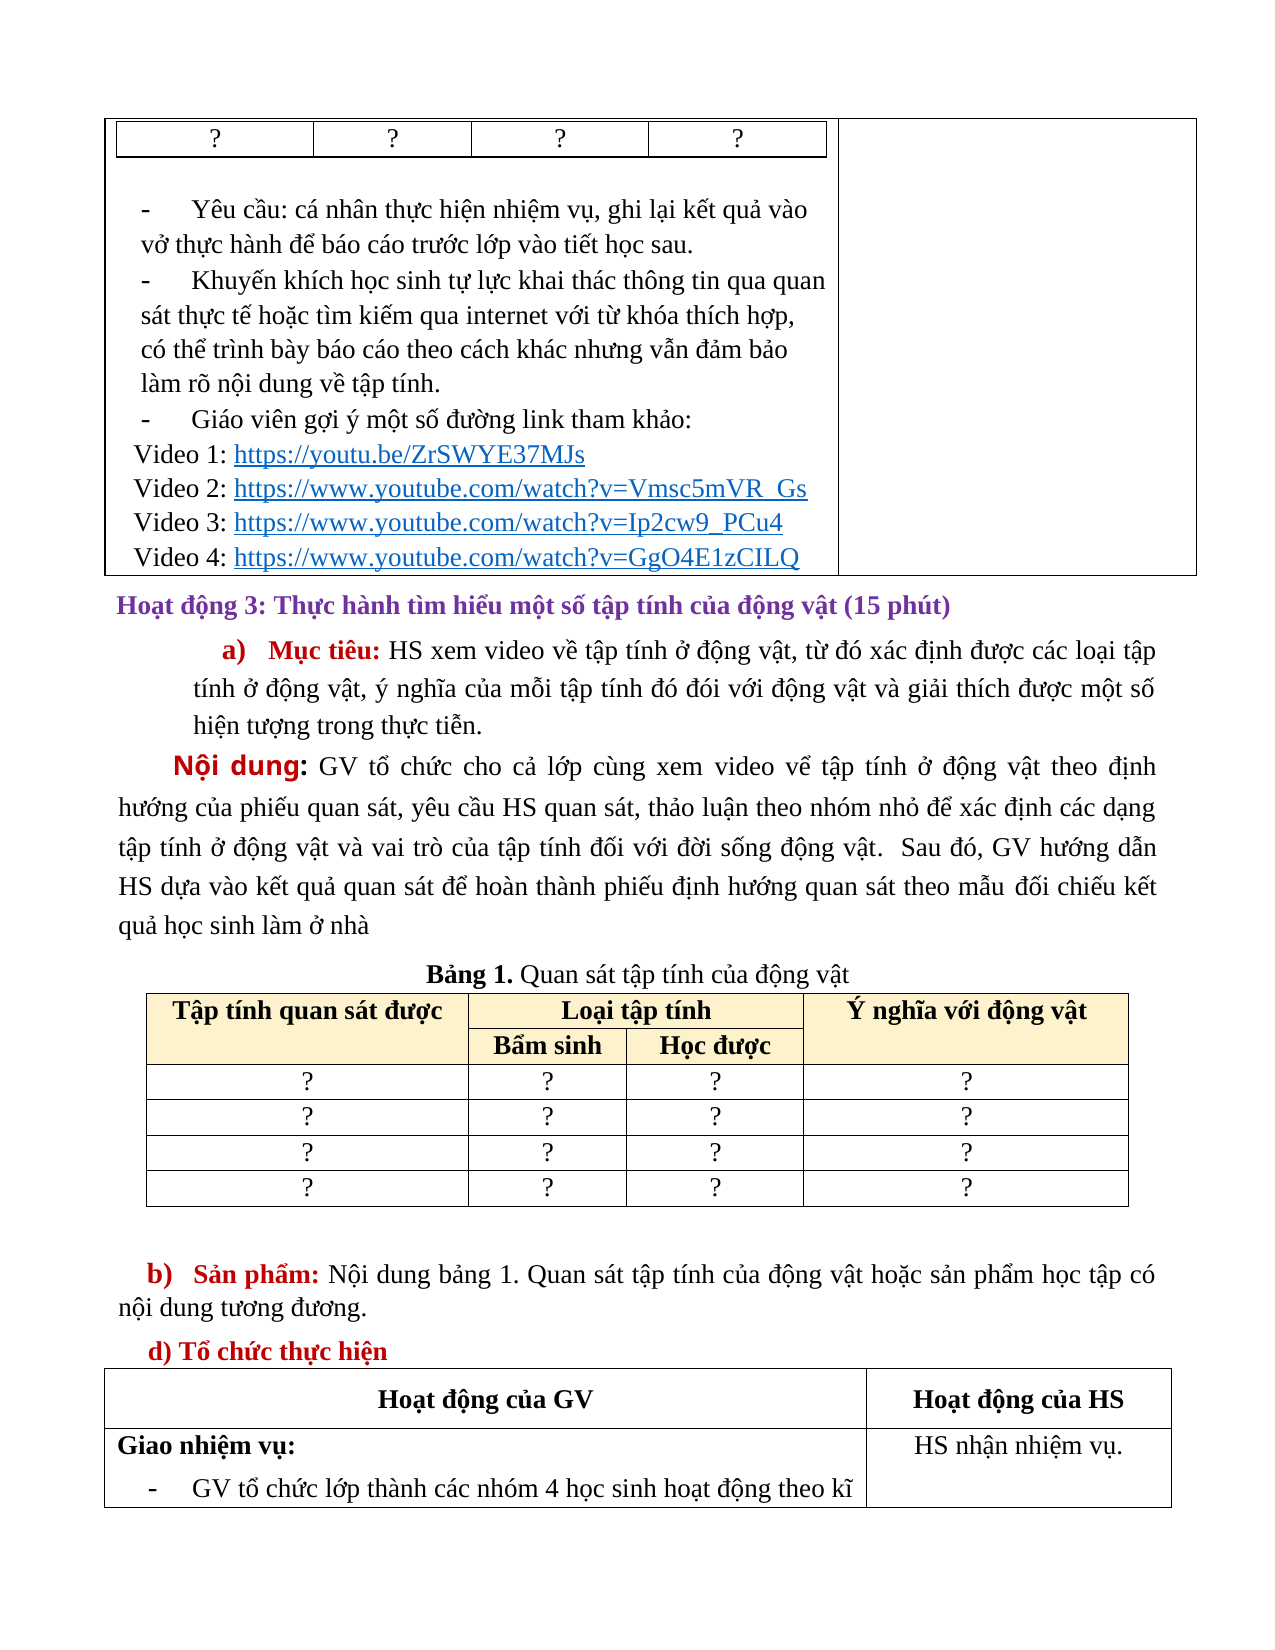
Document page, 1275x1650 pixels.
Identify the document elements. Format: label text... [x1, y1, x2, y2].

table_cell ? [627, 1136, 803, 1170]
subtitle d) Tổ chức thực hiện [117, 1335, 1157, 1366]
table_cell ? [469, 1136, 626, 1170]
table_cell ? [804, 1065, 1128, 1099]
table_cell Bẩm sinh [469, 1029, 626, 1064]
table_header Hoạt động của GV [105, 1369, 866, 1428]
table_header Tập tính quan sát được [147, 994, 468, 1064]
table_cell ? [627, 1100, 803, 1135]
table_cell ? [469, 1065, 626, 1099]
subtitle Hoạt động 3: Thực hành tìm hiểu một số tập tính của động vật (15 phút) [116, 589, 1157, 620]
table_cell ? [804, 1100, 1128, 1135]
text Bảng 1. Quan sát tập tính của động vật [118, 959, 1157, 990]
table_cell ? [147, 1171, 468, 1206]
table_header Ý nghĩa với động vật [804, 994, 1128, 1064]
text Nội dung: GV tổ chức cho cả lớp cùng xem video vể tập tính ở động vật theo định hướng của phiếu quan sát, yêu cầu HS quan sát, thảo luận theo nhóm nhỏ để xác định các dạng tập tính ở động vật và vai trò của tập tính đối với đời sống động vật. Sau đó, GV hướng dẫn HS dựa vào kết quả quan sát để hoàn thành phiếu định hướng quan sát theo mẫu đối chiếu kết quả học sinh làm ở nhà [118, 747, 1157, 940]
table_cell ? [804, 1171, 1128, 1206]
table_header Hoạt động của HS [867, 1369, 1171, 1428]
table_cell ? [147, 1100, 468, 1135]
table_cell HS nhận nhiệm vụ. [867, 1429, 1171, 1507]
table_cell ? [804, 1136, 1128, 1170]
table_cell ? [627, 1065, 803, 1099]
table_cell ? [469, 1100, 626, 1135]
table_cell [105, 1429, 866, 1507]
table_cell Học được [627, 1029, 803, 1064]
table_cell ? [627, 1171, 803, 1206]
table_cell ? [147, 1136, 468, 1170]
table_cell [106, 119, 838, 575]
table_cell ? [147, 1065, 468, 1099]
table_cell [839, 119, 1196, 575]
table_cell ? [469, 1171, 626, 1206]
table_header Loại tập tính [469, 994, 803, 1028]
list Mục tiêu: HS xem video về tập tính ở động vật, từ đó xác định được các loại tập tính ở động vật, ý nghĩa của mỗi tập tính đó đói với động vật và giải thích được một số hiện tượng trong thực tiễn. [193, 632, 1157, 741]
list Sản phẩm: Nội dung bảng 1. Quan sát tập tính của động vật hoặc sản phẩm học tập có nội dung tương đương. [118, 1257, 1157, 1322]
